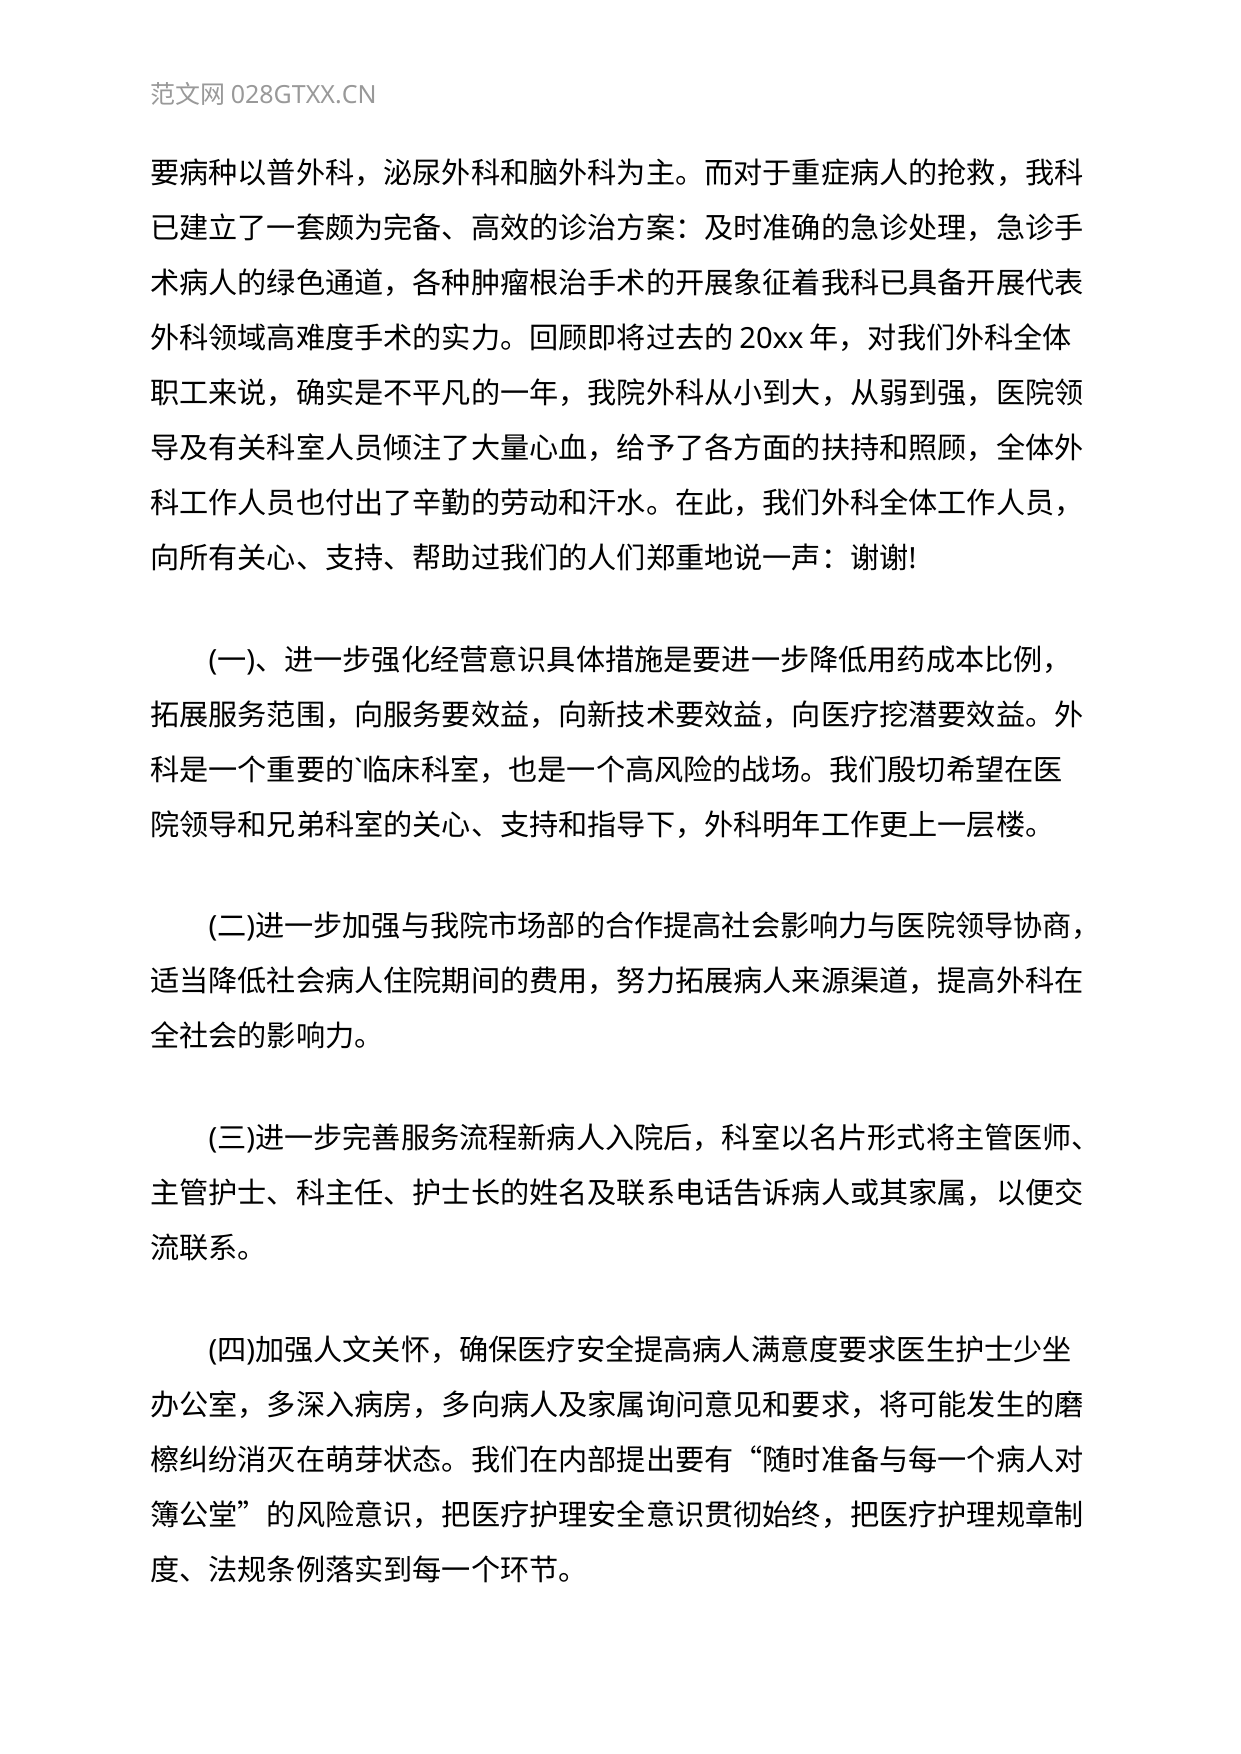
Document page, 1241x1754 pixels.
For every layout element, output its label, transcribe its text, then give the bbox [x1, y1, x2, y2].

text (三)进一步完善服务流程新病人入院后，科室以名片形式将主管医师、主管护士、科主任、护士长的姓名及联系电话告诉病人或其家属，以便交流联系。 [150, 1115, 1090, 1267]
text (一)、进一步强化经营意识具体措施是要进一步降低用药成本比例，拓展服务范围，向服务要效益，向新技术要效益，向医疗挖潜要效益。外科是一个重要的`临床科室，也是一个高风险的战场。我们殷切希望在医院领导和兄弟科室的关心、支持和指导下，外科明年工作更上一层楼。 [150, 636, 1090, 843]
text (四)加强人文关怀，确保医疗安全提高病人满意度要求医生护士少坐办公室，多深入病房，多向病人及家属询问意见和要求，将可能发生的磨檫纠纷消灭在萌芽状态。我们在内部提出要有“随时准备与每一个病人对簿公堂”的风险意识，把医疗护理安全意识贯彻始终，把医疗护理规章制度、法规条例落实到每一个环节。 [150, 1326, 1090, 1588]
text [150, 150, 1090, 577]
text (二)进一步加强与我院市场部的合作提高社会影响力与医院领导协商，适当降低社会病人住院期间的费用，努力拓展病人来源渠道，提高外科在全社会的影响力。 [150, 903, 1090, 1055]
